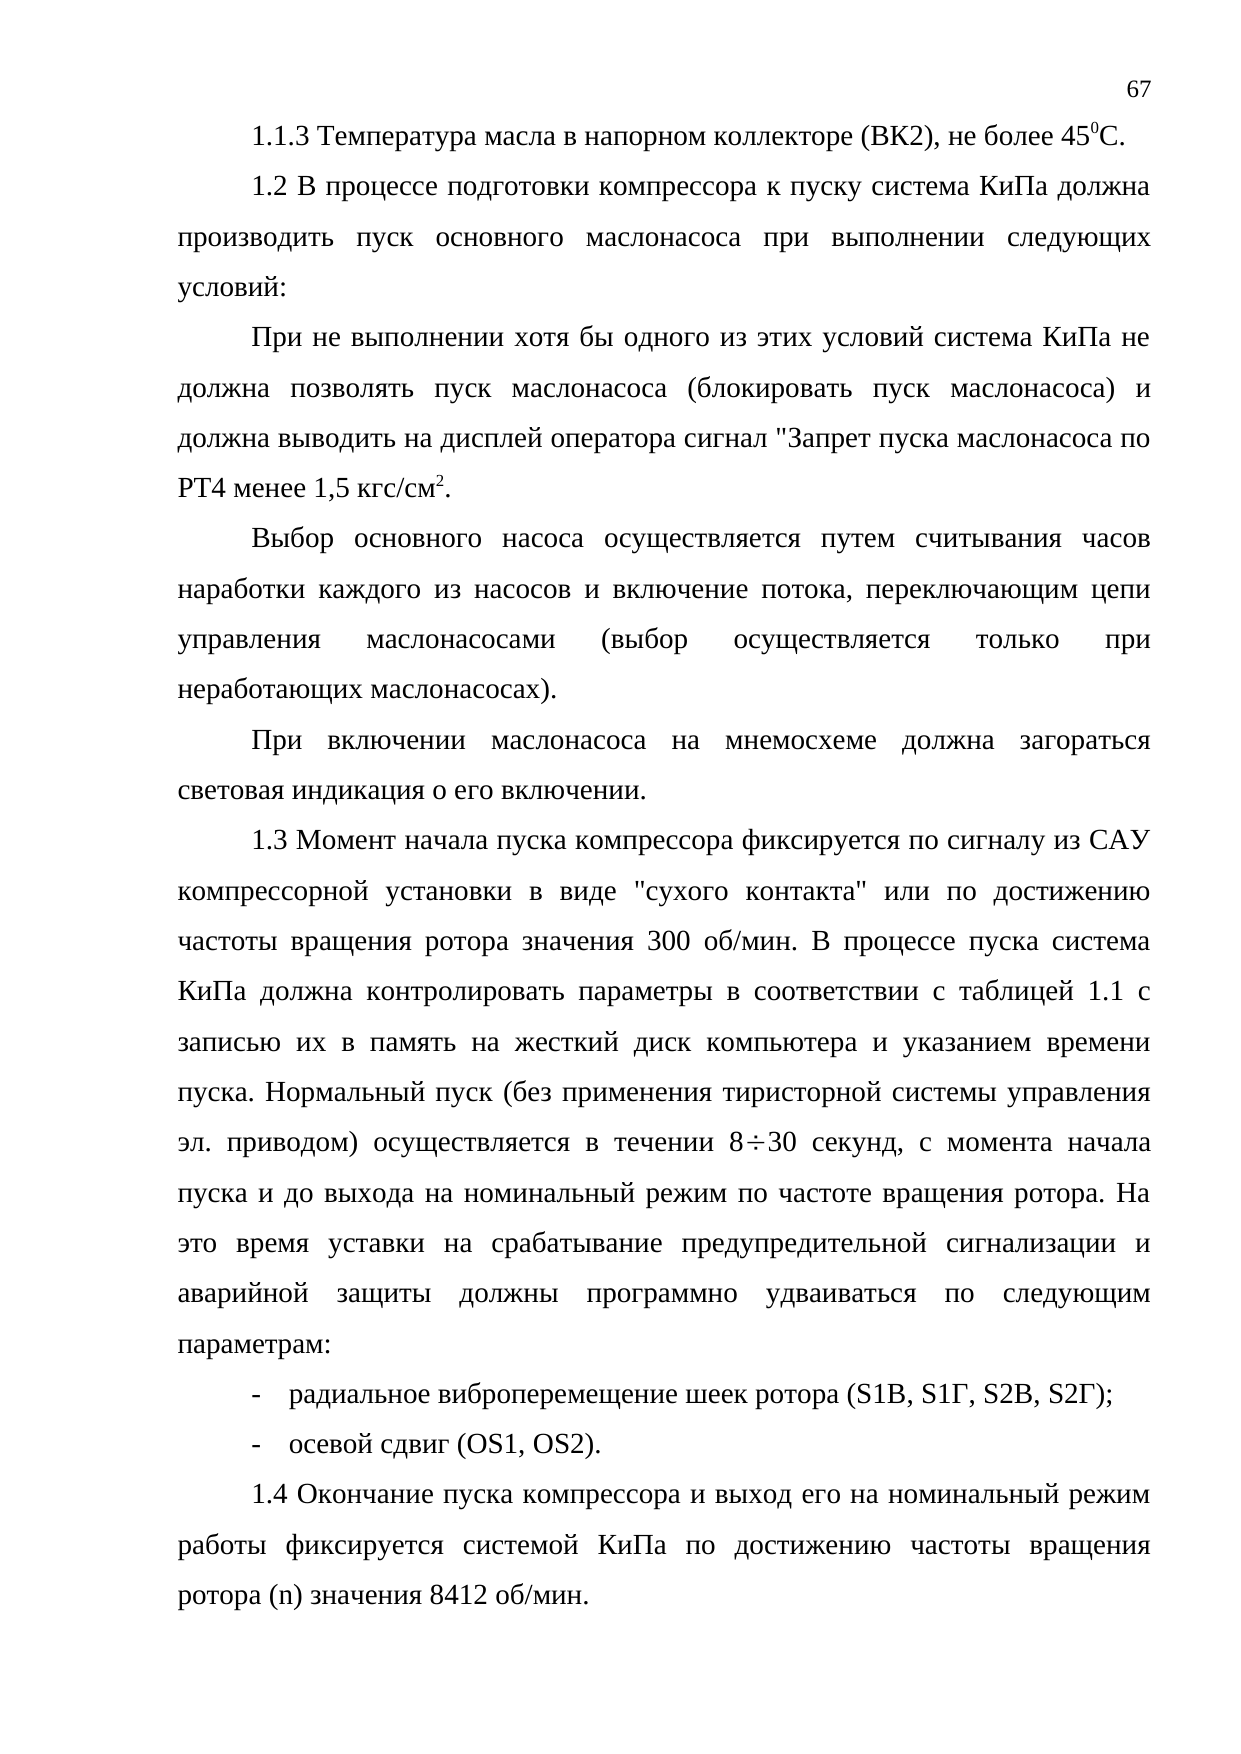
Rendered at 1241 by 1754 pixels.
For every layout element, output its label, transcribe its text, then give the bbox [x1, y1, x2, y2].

text При включении маслонасоса на мнемосхеме должна загораться световая индикация о его включении. [177, 722, 1152, 806]
text 1.3 Момент начала пуска компрессора фиксируется по сигналу из САУ компрессорной установки в виде "сухого контакта" или по достижению частоты вращения ротора значения 300 об/мин. В процессе пуска система КиПа должна контролировать параметры в соответствии с таблицей 1.1 с записью их в память на жесткий диск компьютера и указанием времени пуска. Нормальный пуск (без применения тиристорной системы управления эл. приводом) осуществляется в течении 830 секунд, с момента начала пуска и до выхода на номинальный режим по частоте вращения ротора. На это время уставки на срабатывание предупредительной сигнализации и аварийной защиты должны программно удваиваться по следующим параметрам: [177, 822, 1152, 1359]
list осевой сдвиг (OS1, OS2). [177, 1426, 1152, 1460]
text 1.4 Окончание пуска компрессора и выход его на номинальный режим работы фиксируется системой КиПа по достижению частоты вращения ротора (n) значения 8412 об/мин. [177, 1477, 1152, 1611]
list радиальное виброперемещение шеек ротора (S1B, S1Г, S2B, S2Г); [177, 1376, 1152, 1409]
text Выбор основного насоса осуществляется путем считывания часов наработки каждого из насосов и включение потока, переключающим цепи управления маслонасосами (выбор осуществляется только при неработающих маслонасосах). [177, 521, 1152, 705]
list 1.2 В процессе подготовки компрессора к пуску система КиПа должна производить пуск основного маслонасоса при выполнении следующих условий: [177, 168, 1152, 303]
list 1.1.3 Температура масла в напорном коллекторе (ВК2), не более 450С. [251, 118, 1152, 152]
text При не выполнении хотя бы одного из этих условий система КиПа не должна позволять пуск маслонасоса (блокировать пуск маслонасоса) и должна выводить на дисплей оператора сигнал "Запрет пуска маслонасоса по РТ4 менее 1,5 кгс/см2. [177, 319, 1152, 504]
